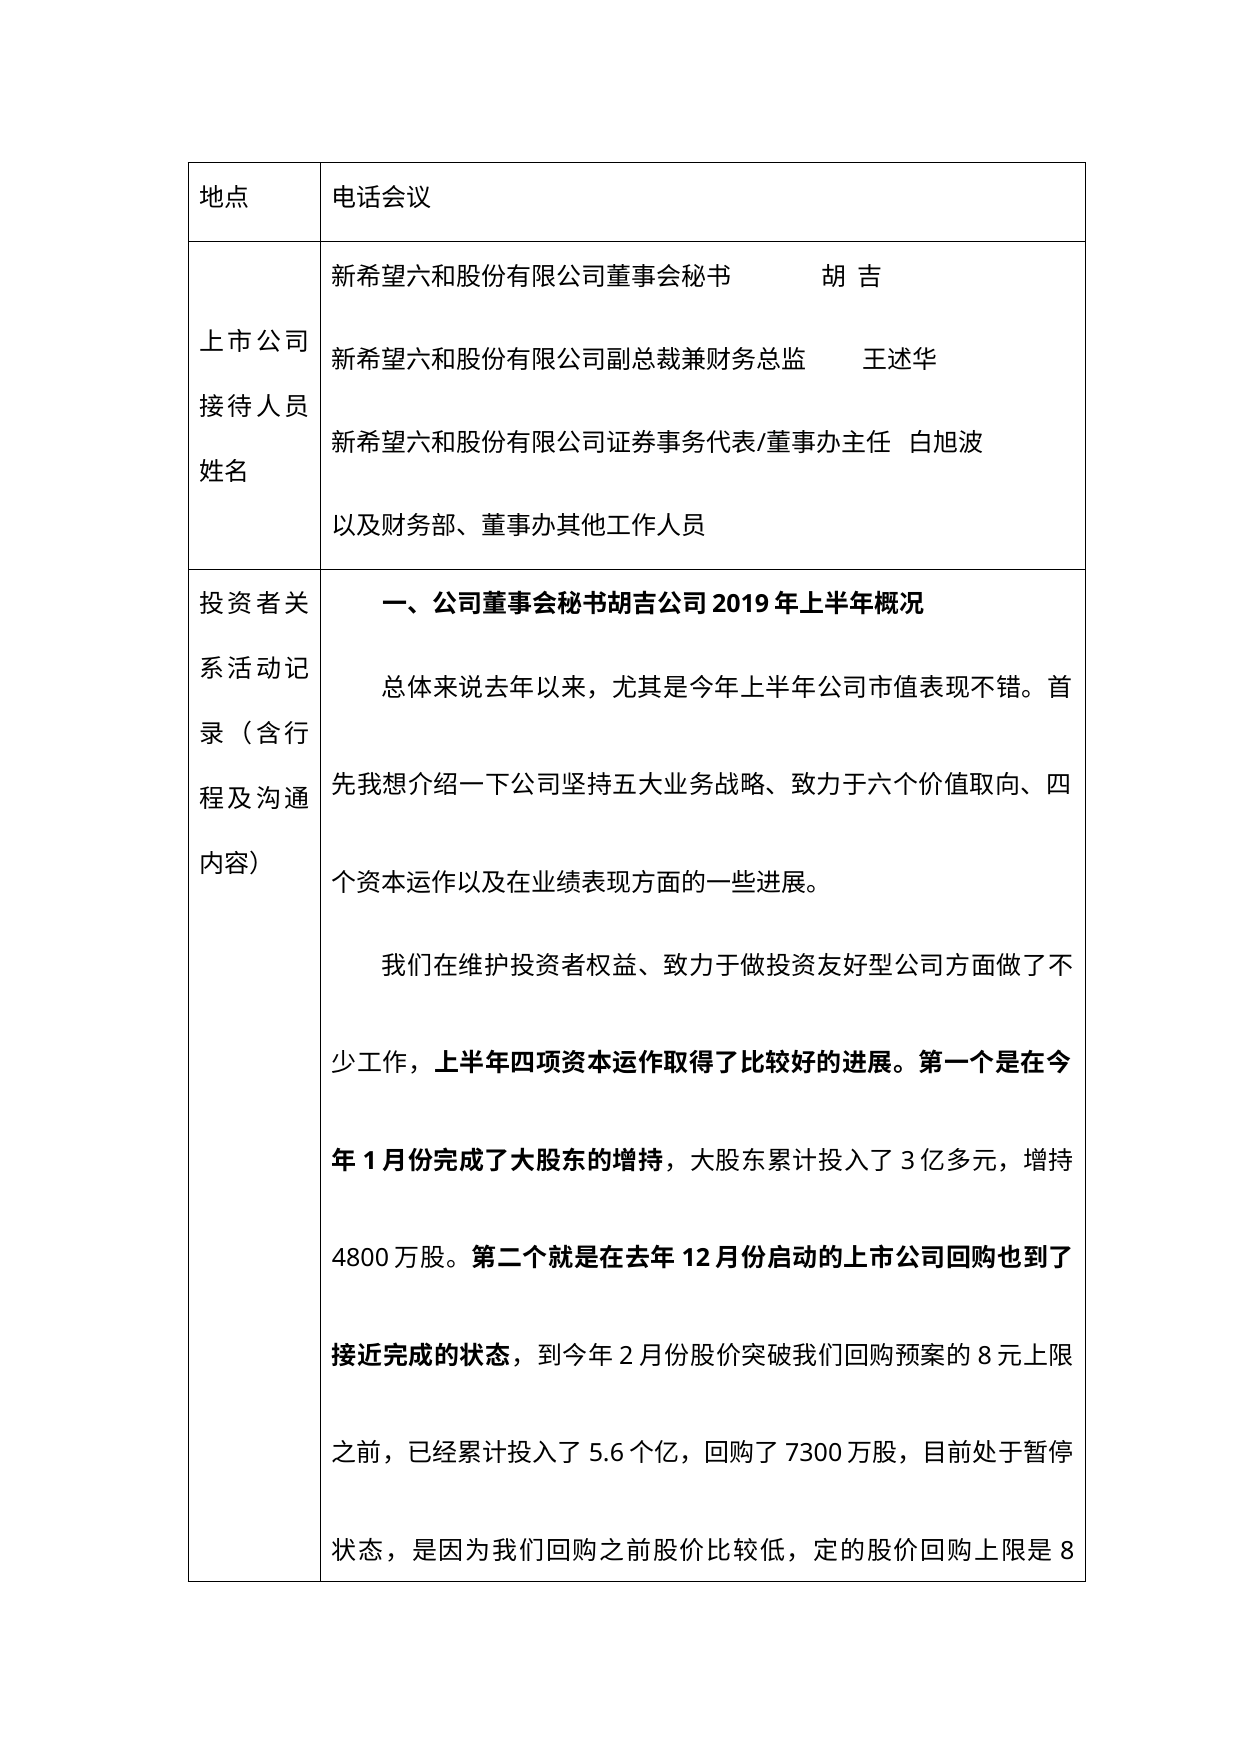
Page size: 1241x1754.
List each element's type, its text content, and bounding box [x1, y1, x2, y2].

table_cell 地点 [189, 163, 320, 241]
table_cell 新希望六和股份有限公司董事会秘书 胡 吉 新希望六和股份有限公司副总裁兼财务总监 王述华 新希望六和股份有限公司证券事务代表/董事办主任 白旭波 以及财务部、董事办其他工作人员 [321, 242, 1085, 568]
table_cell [321, 570, 1085, 1581]
table_cell 投资者关系活动记录（含行程及沟通内容） [189, 570, 320, 1581]
table_cell 电话会议 [321, 163, 1085, 241]
table_cell 上市公司接待人员姓名 [189, 242, 320, 568]
